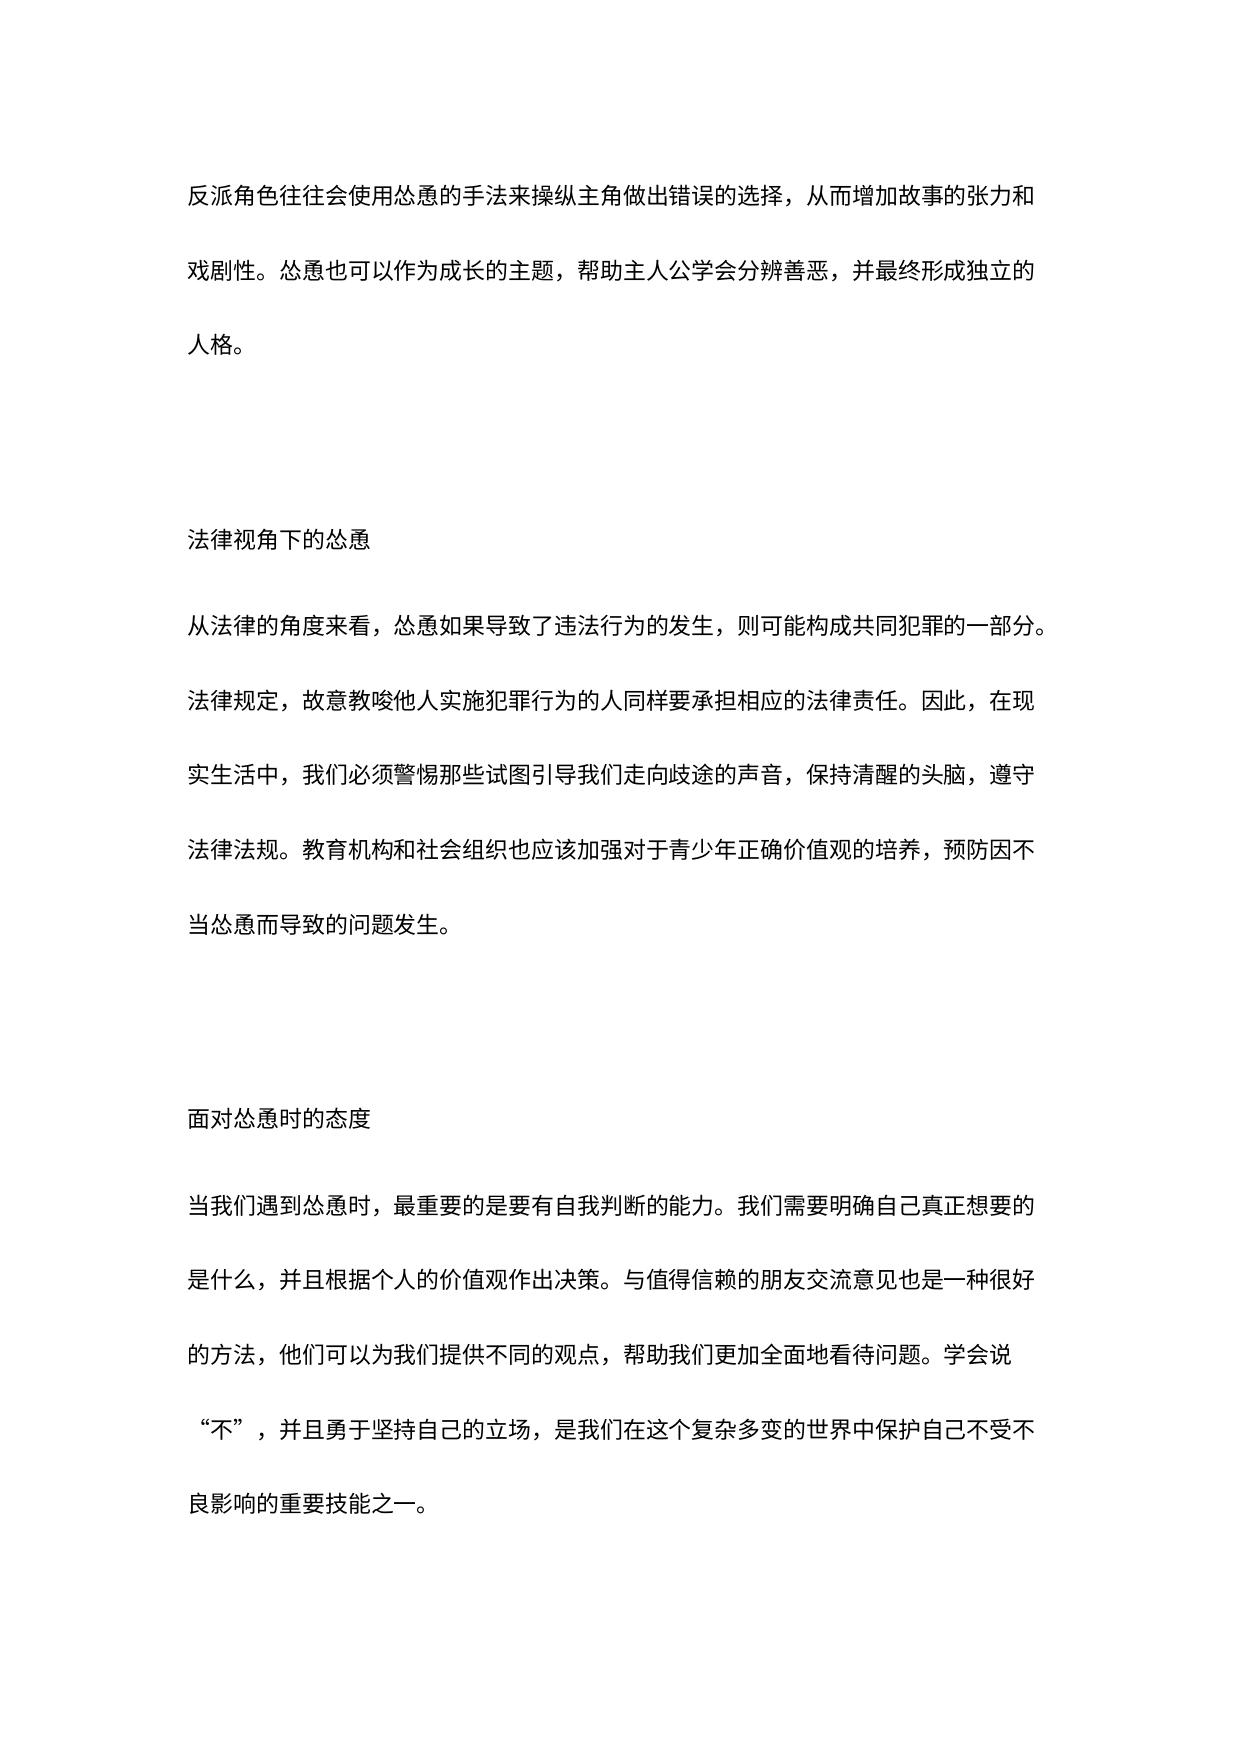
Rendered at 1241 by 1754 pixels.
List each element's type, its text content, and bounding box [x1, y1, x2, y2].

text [187, 162, 1053, 376]
text 当我们遇到怂恿时，最重要的是要有自我判断的能力。我们需要明确自己真正想要的是什么，并且根据个人的价值观作出决策。与值得信赖的朋友交流意见也是一种很好的方法，他们可以为我们提供不同的观点，帮助我们更加全面地看待问题。学会说“不”，并且勇于坚持自己的立场，是我们在这个复杂多变的世界中保护自己不受不良影响的重要技能之一。 [187, 1172, 1053, 1536]
text 从法律的角度来看，怂恿如果导致了违法行为的发生，则可能构成共同犯罪的一部分。法律规定，故意教唆他人实施犯罪行为的人同样要承担相应的法律责任。因此，在现实生活中，我们必须警惕那些试图引导我们走向歧途的声音，保持清醒的头脑，遵守法律法规。教育机构和社会组织也应该加强对于青少年正确价值观的培养，预防因不当怂恿而导致的问题发生。 [187, 592, 1053, 956]
text 面对怂恿时的态度 [187, 1085, 1053, 1150]
text 法律视角下的怂恿 [187, 506, 1053, 571]
